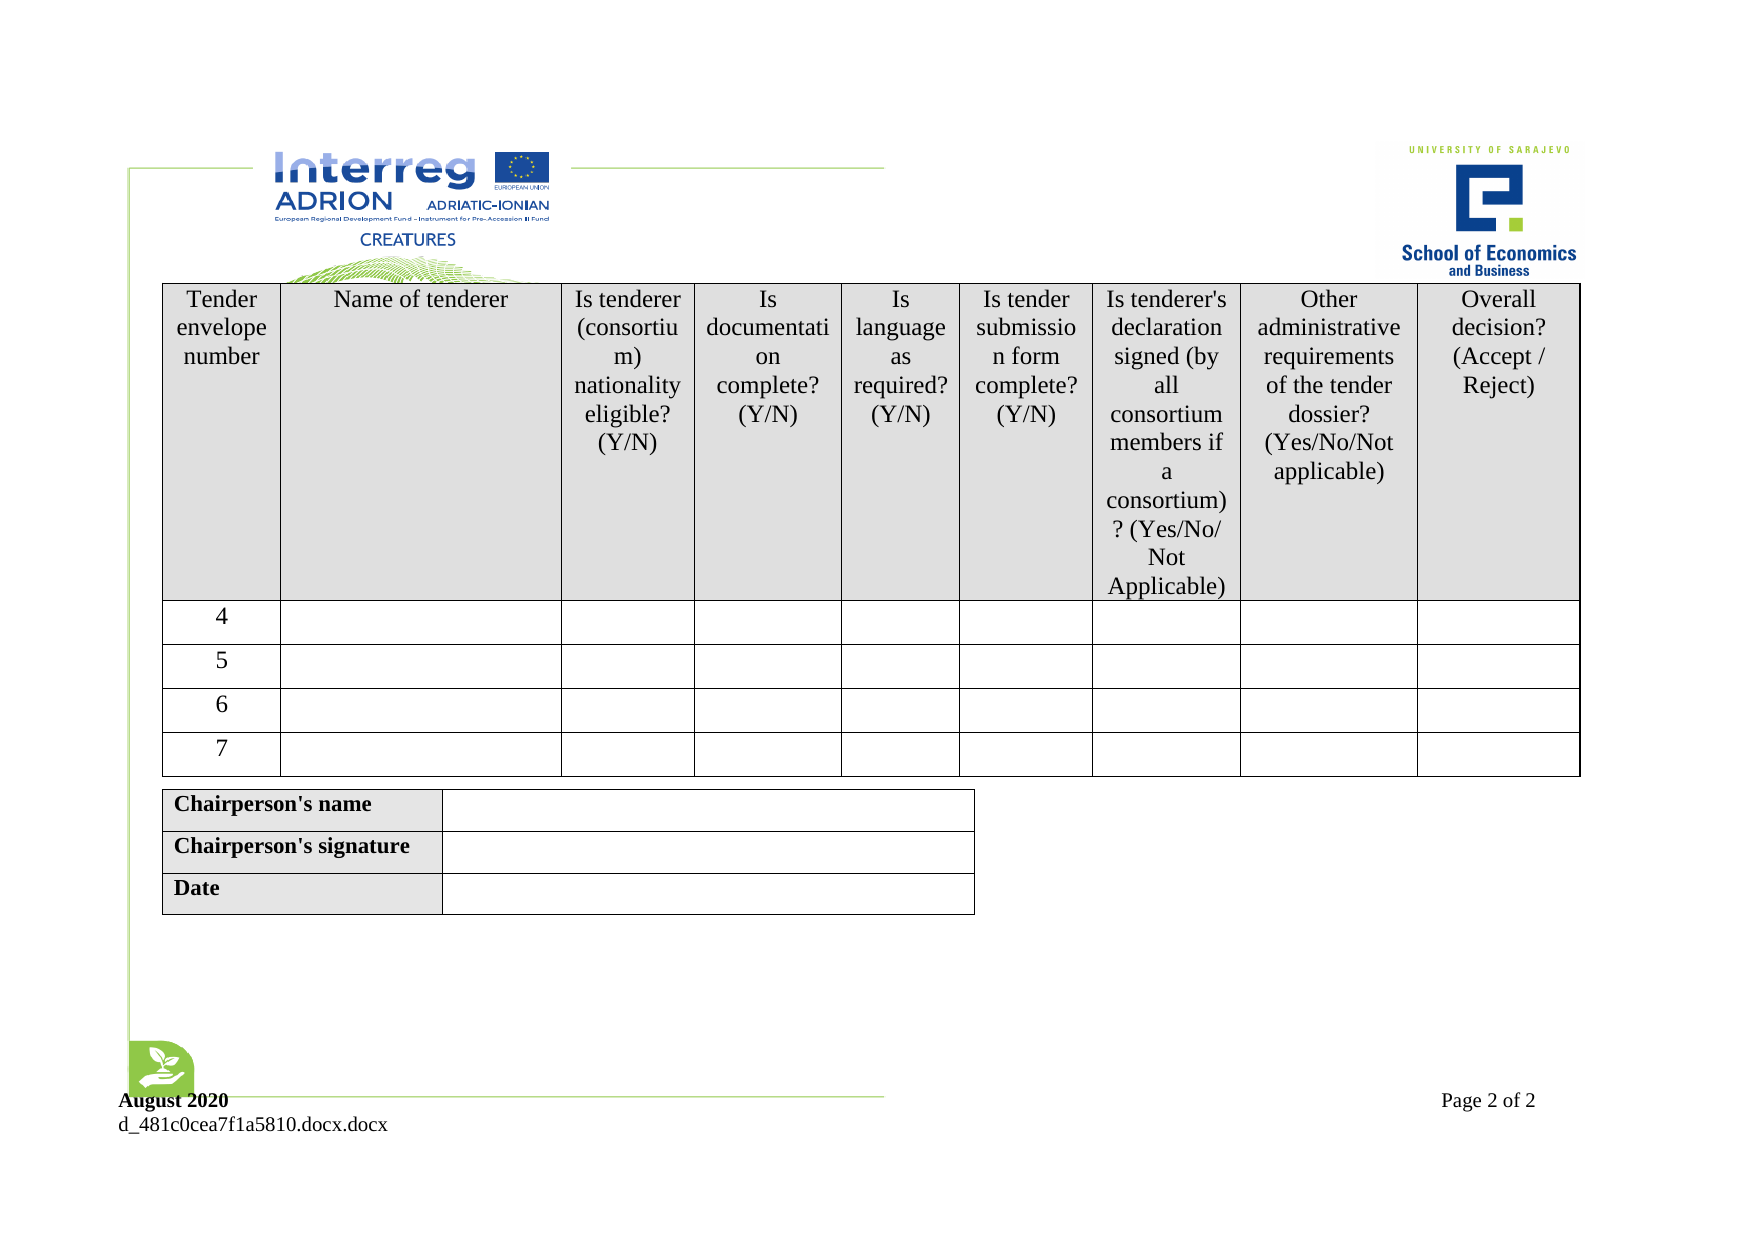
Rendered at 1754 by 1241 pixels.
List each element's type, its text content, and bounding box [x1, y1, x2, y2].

table_cell [1418, 733, 1579, 776]
table_cell [695, 733, 841, 776]
table_cell 5 [163, 645, 280, 688]
table_cell [281, 733, 561, 776]
table_cell [281, 689, 561, 732]
table_cell [281, 601, 561, 644]
table_header Is language as required? (Y/N) [842, 284, 959, 600]
table_cell 6 [163, 689, 280, 732]
table_header Name of tenderer [281, 284, 561, 600]
table_cell [1241, 689, 1417, 732]
table_cell [842, 689, 959, 732]
table_header Chairperson's name [163, 790, 442, 831]
table_cell 4 [163, 601, 280, 644]
table_header Is documentation complete? (Y/N) [695, 284, 841, 600]
table_cell [1418, 689, 1579, 732]
table_cell [1093, 733, 1240, 776]
table_cell [1241, 733, 1417, 776]
table_cell [562, 645, 694, 688]
table_cell [695, 645, 841, 688]
table_cell [842, 645, 959, 688]
table_header Is tenderer's declaration signed (by all consortium members if a consortium)? (Yes/No/ Not Applicable) [1093, 284, 1240, 600]
table_cell 7 [163, 733, 280, 776]
table_header [443, 790, 974, 831]
table_header Other administrative requirements of the tender dossier? (Yes/No/Not applicable) [1241, 284, 1417, 600]
picture [1375, 141, 1585, 279]
table_cell [1241, 601, 1417, 644]
table_cell [960, 689, 1092, 732]
table_cell [562, 601, 694, 644]
table_cell [842, 601, 959, 644]
table_cell [960, 601, 1092, 644]
table_cell [443, 874, 974, 914]
table_cell [1418, 601, 1579, 644]
table_cell [695, 601, 841, 644]
table_cell [960, 645, 1092, 688]
table_cell [1093, 601, 1240, 644]
table_cell [281, 645, 561, 688]
table_cell [695, 689, 841, 732]
table_cell [960, 733, 1092, 776]
table_header Is tender submission form complete? (Y/N) [960, 284, 1092, 600]
table_cell [842, 733, 959, 776]
table_cell [443, 832, 974, 873]
table_header Overall decision? (Accept / Reject) [1418, 284, 1579, 600]
table_header Is tenderer (consortium) nationality eligible? (Y/N) [562, 284, 694, 600]
table_header Tender envelope number [163, 284, 280, 600]
table_cell [1418, 645, 1579, 688]
table_cell [562, 733, 694, 776]
table_cell Date [163, 874, 442, 914]
table_cell [562, 689, 694, 732]
table_cell [1241, 645, 1417, 688]
table_cell Chairperson's signature [163, 832, 442, 873]
table_cell [1093, 689, 1240, 732]
table_cell [1093, 645, 1240, 688]
